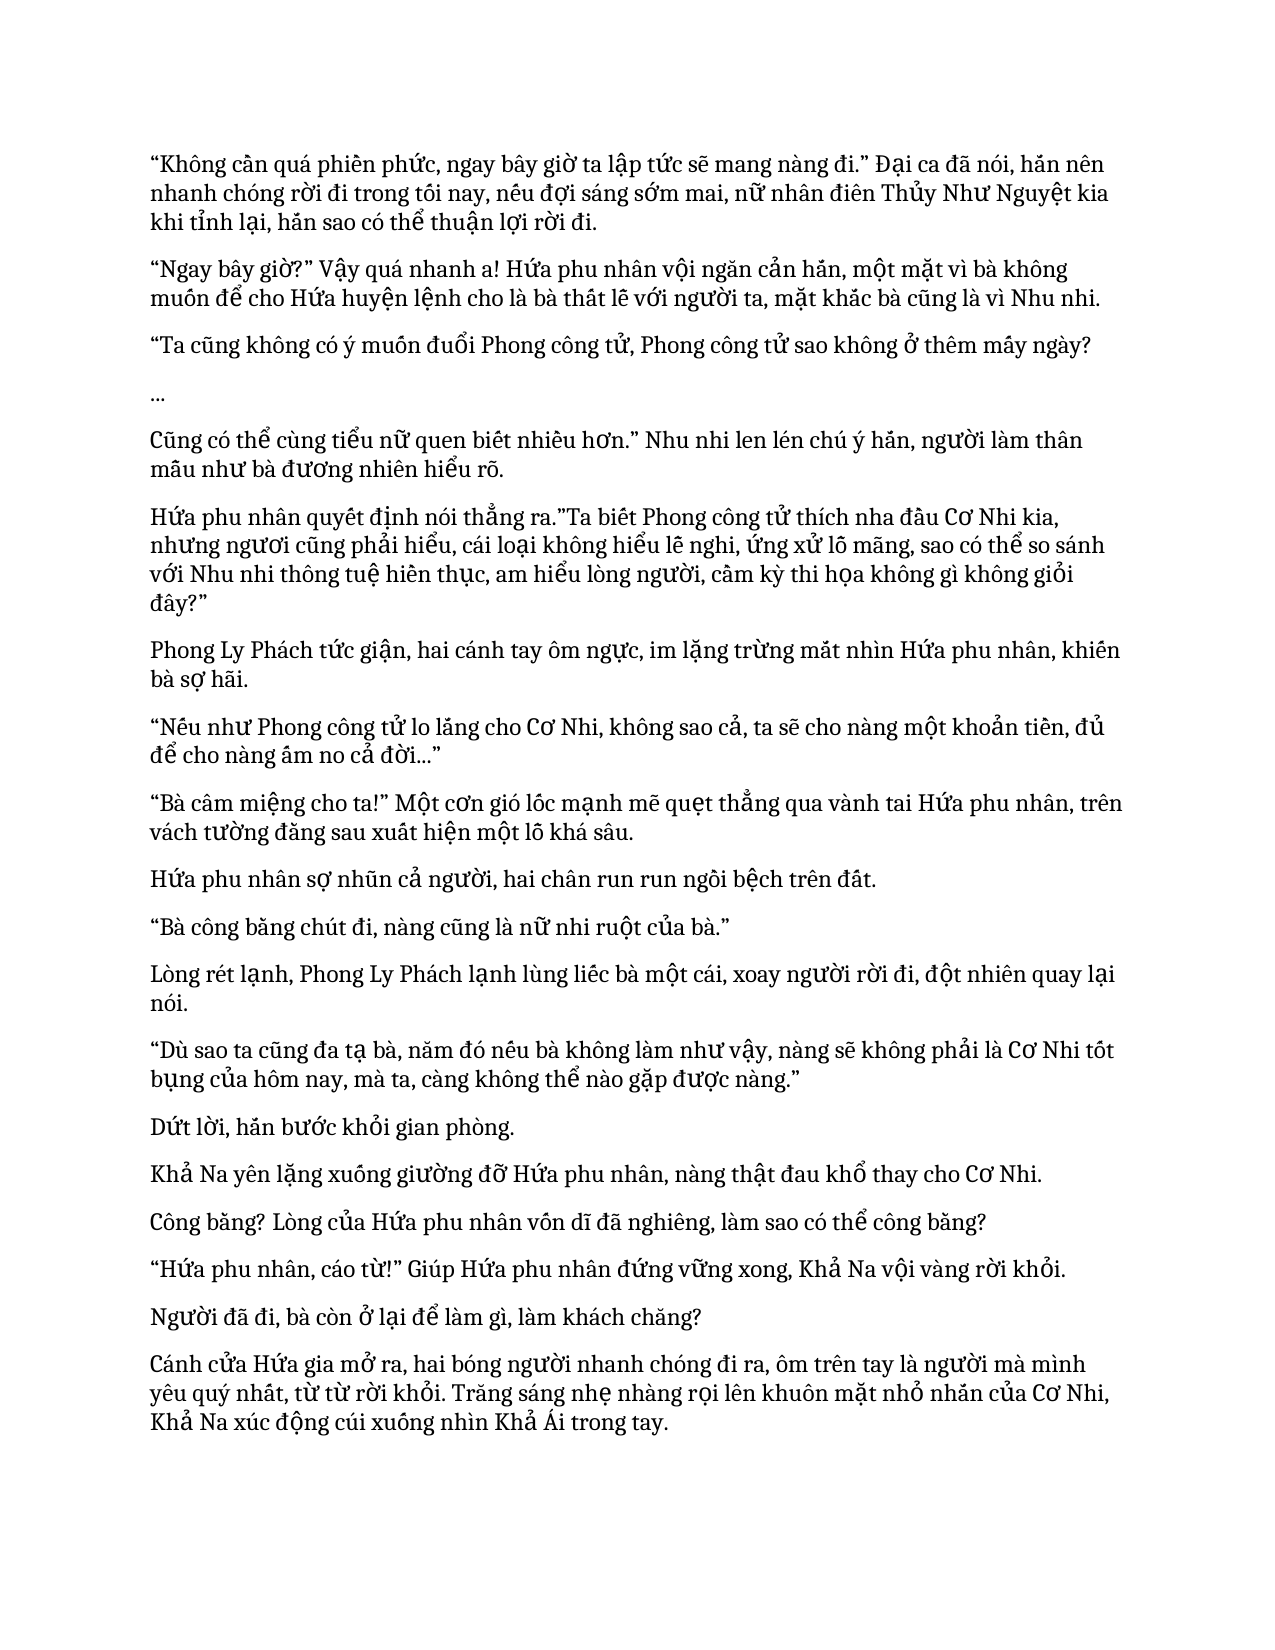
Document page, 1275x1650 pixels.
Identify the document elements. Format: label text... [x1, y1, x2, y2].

text Phong Ly Phách tức giận, hai cánh tay ôm ngực, im lặng trừng mắt nhìn Hứa phu nhân, khiến bà sợ hãi. [150, 636, 1125, 694]
text “Dù sao ta cũng đa tạ bà, năm đó nếu bà không làm như vậy, nàng sẽ không phải là Cơ Nhi tốt bụng của hôm nay, mà ta, càng không thể nào gặp được nàng.” [150, 1036, 1125, 1094]
text Khả Na yên lặng xuống giường đỡ Hứa phu nhân, nàng thật đau khổ thay cho Cơ Nhi. [150, 1160, 1125, 1189]
text “Hứa phu nhân, cáo từ!” Giúp Hứa phu nhân đứng vững xong, Khả Na vội vàng rời khỏi. [150, 1255, 1125, 1284]
text ... [150, 379, 1125, 407]
text “Nếu như Phong công tử lo lắng cho Cơ Nhi, không sao cả, ta sẽ cho nàng một khoản tiền, đủ để cho nàng ấm no cả đời...” [150, 712, 1125, 770]
text Hứa phu nhân quyết định nói thẳng ra.”Ta biết Phong công tử thích nha đầu Cơ Nhi kia, nhưng ngươi cũng phải hiểu, cái loại không hiểu lễ nghi, ứng xử lỗ mãng, sao có thể so sánh với Nhu nhi thông tuệ hiền thục, am hiểu lòng người, cầm kỳ thi họa không gì không giỏi đây?” [150, 502, 1125, 617]
text “Ngay bây giờ?” Vậy quá nhanh a! Hứa phu nhân vội ngăn cản hắn, một mặt vì bà không muốn để cho Hứa huyện lệnh cho là bà thất lễ với người ta, mặt khắc bà cũng là vì Nhu nhi. [150, 255, 1125, 312]
text Lòng rét lạnh, Phong Ly Phách lạnh lùng liếc bà một cái, xoay người rời đi, đột nhiên quay lại nói. [150, 960, 1125, 1017]
text Công bằng? Lòng của Hứa phu nhân vốn dĩ đã nghiêng, làm sao có thể công bằng? [150, 1207, 1125, 1236]
text Cánh cửa Hứa gia mở ra, hai bóng người nhanh chóng đi ra, ôm trên tay là người mà mình yêu quý nhất, từ từ rời khỏi. Trăng sáng nhẹ nhàng rọi lên khuôn mặt nhỏ nhắn của Cơ Nhi, Khả Na xúc động cúi xuống nhìn Khả Ái trong tay. [150, 1350, 1125, 1436]
text “Bà công bằng chút đi, nàng cũng là nữ nhi ruột của bà.” [150, 912, 1125, 941]
text Dứt lời, hắn bước khỏi gian phòng. [150, 1112, 1125, 1141]
text Người đã đi, bà còn ở lại để làm gì, làm khách chăng? [150, 1302, 1125, 1331]
text Cũng có thể cùng tiểu nữ quen biết nhiều hơn.” Nhu nhi len lén chú ý hắn, người làm thân mẫu như bà đương nhiên hiểu rõ. [150, 426, 1125, 484]
text “Ta cũng không có ý muốn đuổi Phong công tử, Phong công tử sao không ở thêm mấy ngày? [150, 331, 1125, 360]
text Hứa phu nhân sợ nhũn cả người, hai chân run run ngồi bệch trên đất. [150, 865, 1125, 894]
text “Không cần quá phiền phức, ngay bây giờ ta lập tức sẽ mang nàng đi.” Đại ca đã nói, hắn nên nhanh chóng rời đi trong tối nay, nếu đợi sáng sớm mai, nữ nhân điên Thủy Như Nguyệt kia khi tỉnh lại, hắn sao có thể thuận lợi rời đi. [150, 150, 1125, 236]
text “Bà câm miệng cho ta!” Một cơn gió lốc mạnh mẽ quẹt thẳng qua vành tai Hứa phu nhân, trên vách tường đằng sau xuất hiện một lỗ khá sâu. [150, 789, 1125, 846]
